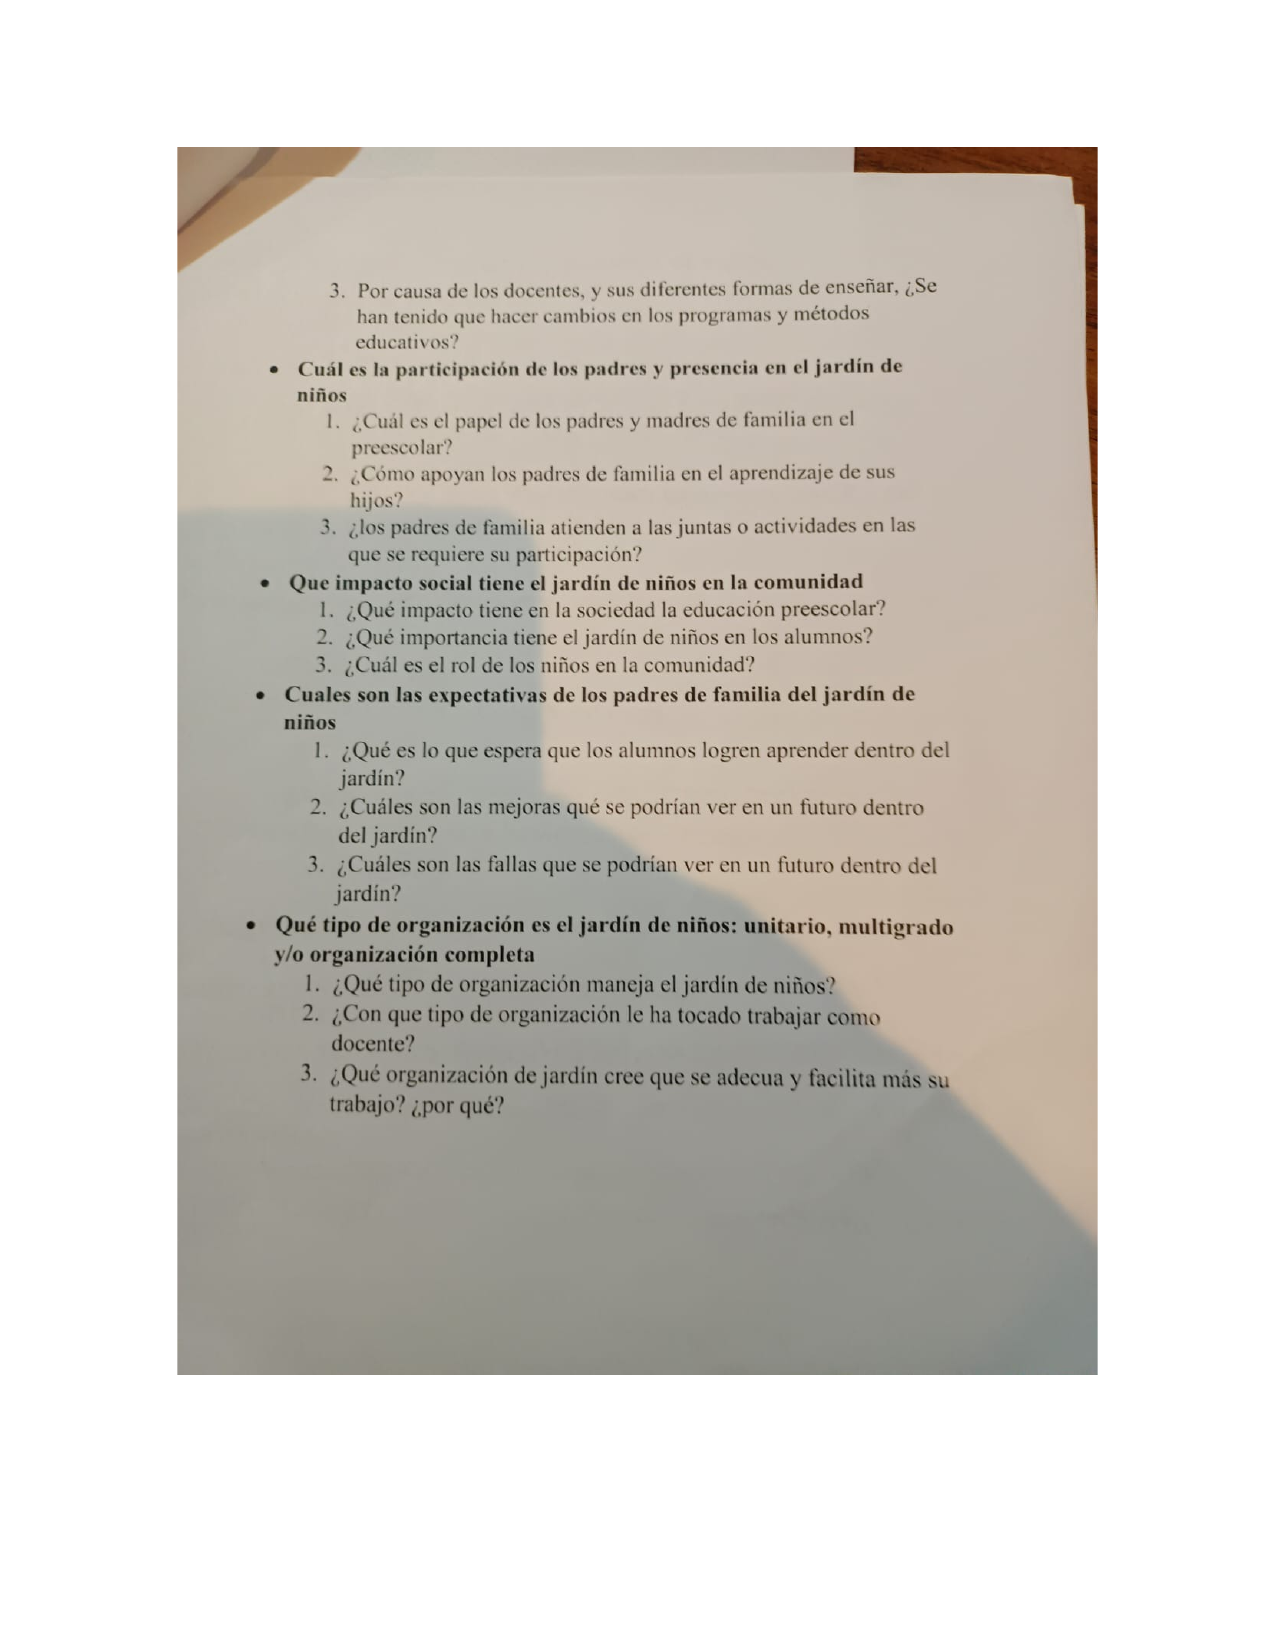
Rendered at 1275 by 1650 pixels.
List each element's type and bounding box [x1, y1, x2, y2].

picture [177, 147, 1098, 1375]
